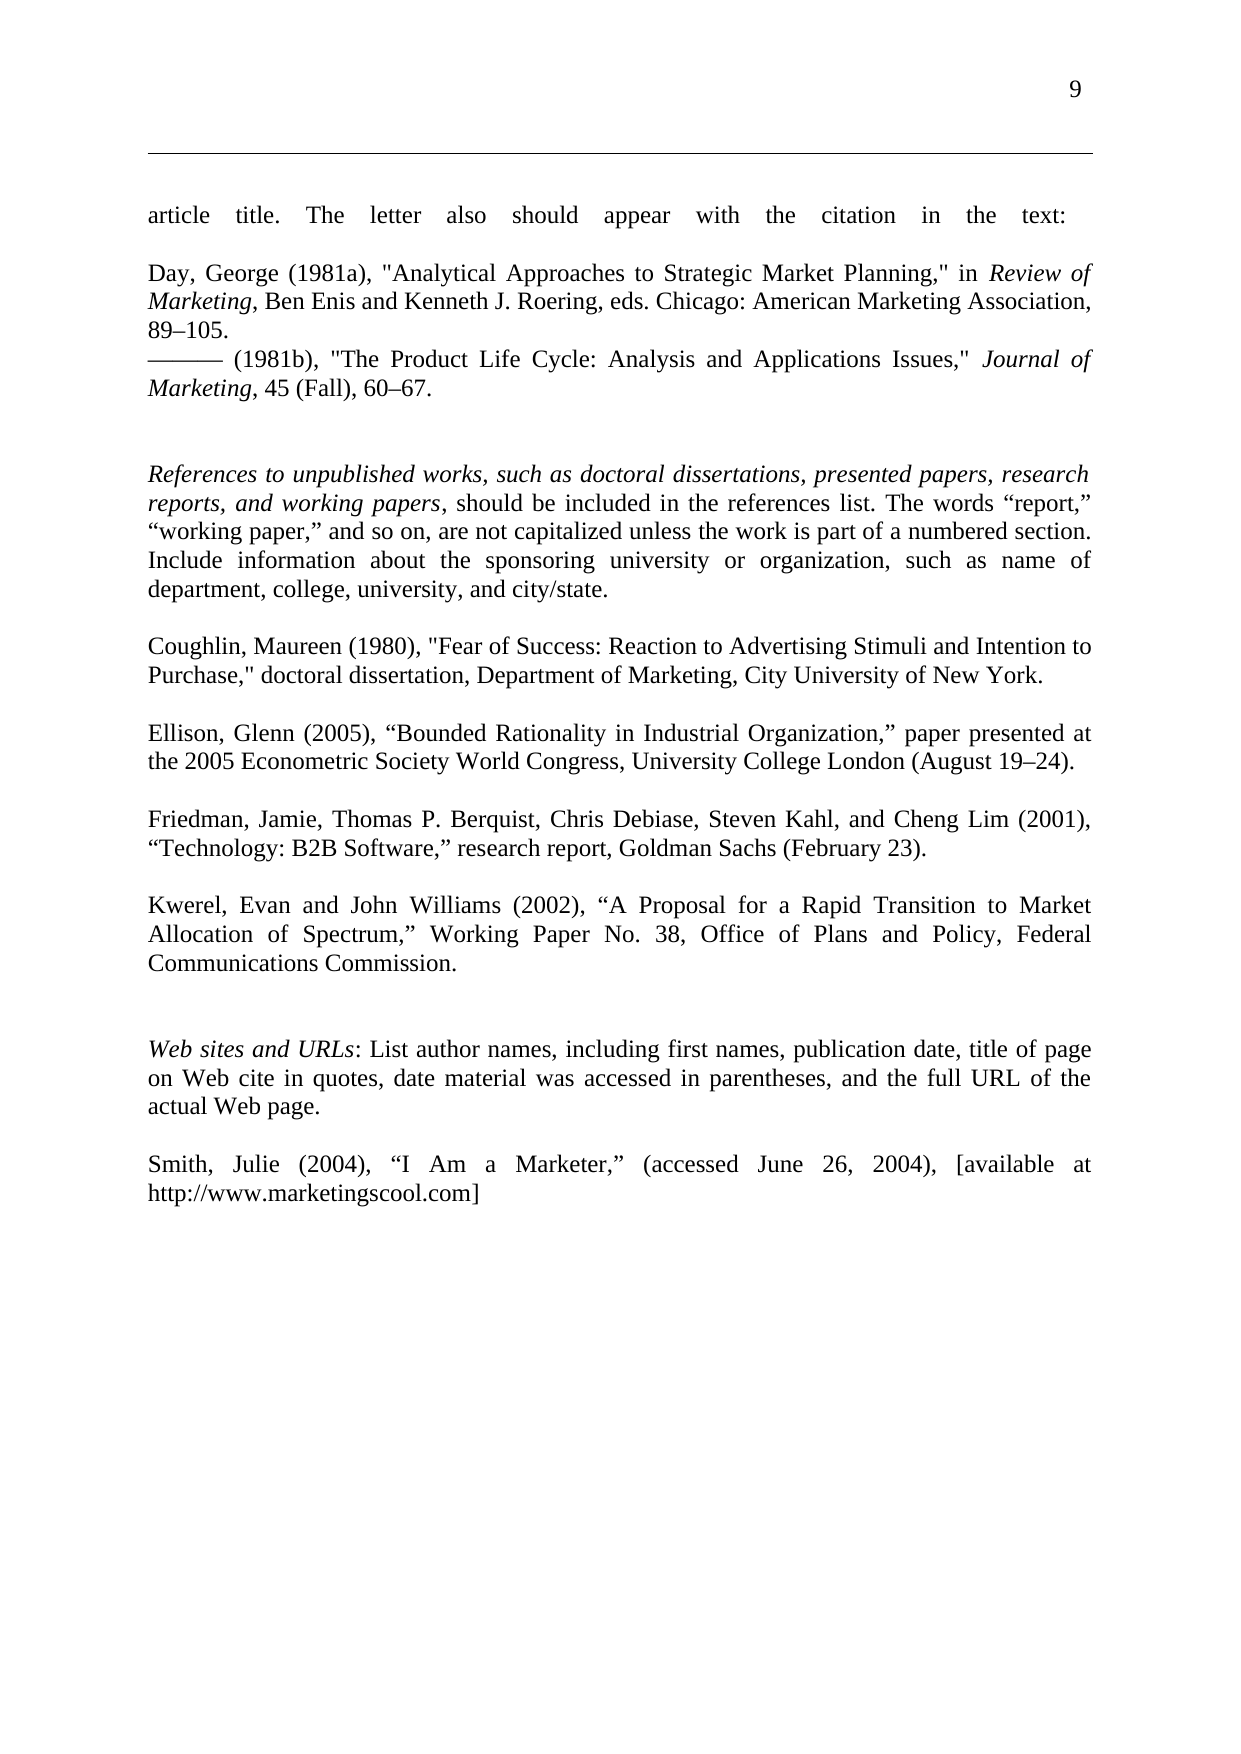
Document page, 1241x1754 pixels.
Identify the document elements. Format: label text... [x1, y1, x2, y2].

text Kwerel, Evan and John Williams (2002), “A Proposal for a Rapid Transition to Market Allocation of Spectrum,” Working Paper No. 38, Office of Plans and Policy, Federal Communications Commission. [148, 890, 1092, 976]
text References to unpublished works, such as doctoral dissertations, presented papers, research reports, and working papers, should be included in the references list. The words “report,” “working paper,” and so on, are not capitalized unless the work is part of a numbered section. Include information about the sponsoring university or organization, such as name of department, college, university, and city/state. [148, 459, 1092, 603]
text Coughlin, Maureen (1980), "Fear of Success: Reaction to Advertising Stimuli and Intention to Purchase," doctoral dissertation, Department of Marketing, City University of New York. [148, 631, 1092, 689]
text Ellison, Glenn (2005), “Bounded Rationality in Industrial Organization,” paper presented at the 2005 Econometric Society World Congress, University College London (August 19–24). [148, 718, 1092, 775]
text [148, 200, 1092, 258]
text Friedman, Jamie, Thomas P. Berquist, Chris Debiase, Steven Kahl, and Cheng Lim (2001), “Technology: B2B Software,” research report, Goldman Sachs (February 23). [148, 804, 1092, 861]
text Day, George (1981a), "Analytical Approaches to Strategic Market Planning," in Review of Marketing, Ben Enis and Kenneth J. Roering, eds. Chicago: American Marketing Association, 89–105. ——— (1981b), "The Product Life Cycle: Analysis and Applications Issues," Journal of Marketing, 45 (Fall), 60–67. [148, 258, 1092, 401]
text Smith, Julie (2004), “I Am a Marketer,” (accessed June 26, 2004), [available at http://www.marketingscool.com] [148, 1149, 1092, 1206]
text Web sites and URLs: List author names, including first names, publication date, title of page on Web cite in quotes, date material was accessed in parentheses, and the full URL of the actual Web page. [148, 1034, 1092, 1120]
